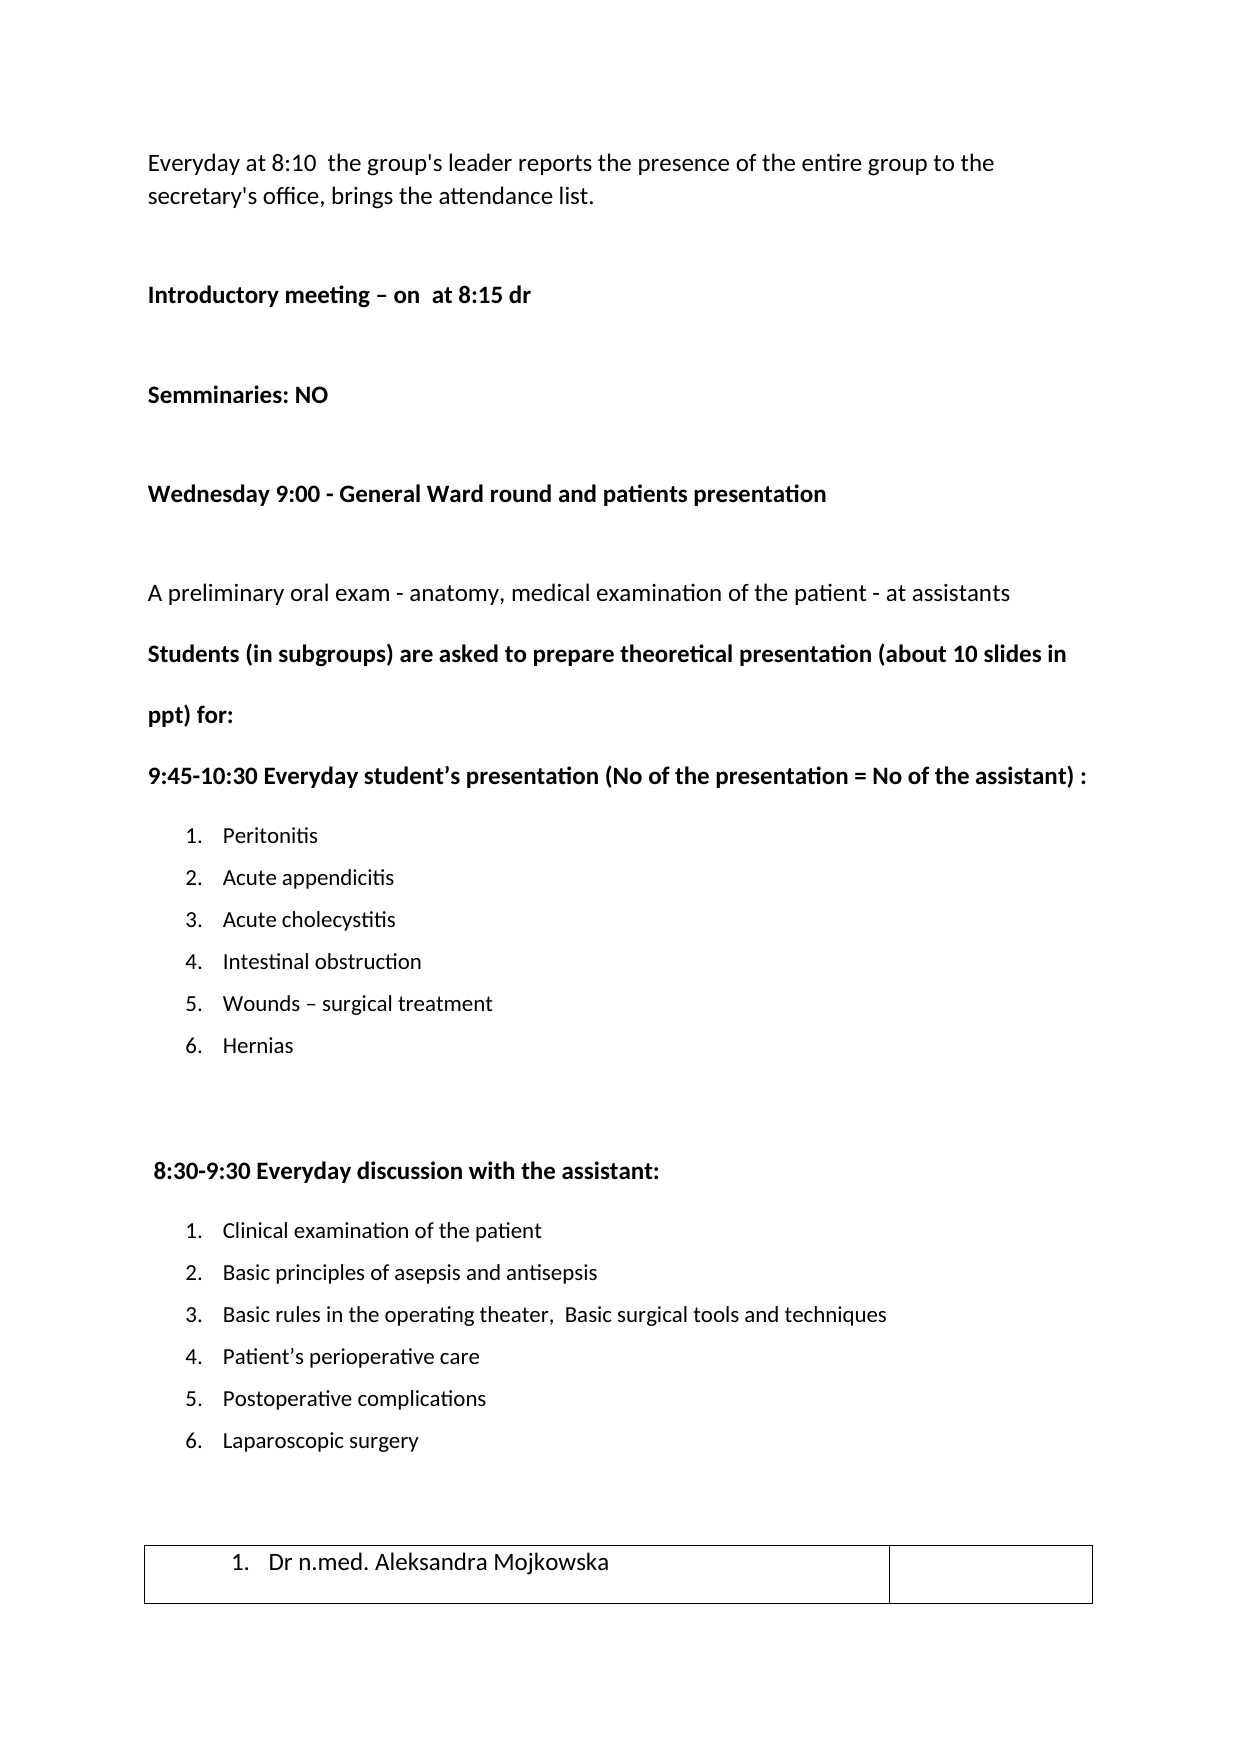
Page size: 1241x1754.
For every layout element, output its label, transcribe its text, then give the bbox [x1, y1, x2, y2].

table_header [890, 1546, 1092, 1603]
list Laparoscopic surgery [185, 1426, 1093, 1454]
list Postoperative complications [185, 1384, 1093, 1412]
text Students (in subgroups) are asked to prepare theoretical presentation (about 10 slides in ppt) for: [148, 638, 1093, 730]
list Hernias [185, 1031, 1093, 1059]
text Wednesday 9:00 - General Ward round and patients presentation [148, 478, 1093, 508]
list Intestinal obstruction [185, 947, 1093, 975]
list Wounds – surgical treatment [185, 989, 1093, 1017]
list Acute appendicitis [185, 863, 1093, 891]
text Everyday at 8:10 the group's leader reports the presence of the entire group to the secretary's office, brings the attendance list. [148, 148, 1093, 211]
text 9:45-10:30 Everyday student’s presentation (No of the presentation = No of the assistant) : [148, 760, 1093, 791]
text Introductory meeting – on at 8:15 dr [148, 280, 1093, 310]
list Basic rules in the operating theater, Basic surgical tools and techniques [185, 1300, 1093, 1328]
list Acute cholecystitis [185, 905, 1093, 933]
list Clinical examination of the patient [185, 1216, 1093, 1244]
text Semminaries: NO [148, 379, 1093, 409]
list Patient’s perioperative care [185, 1342, 1093, 1370]
table_header Dr n.med. Aleksandra Mojkowska [145, 1546, 889, 1603]
text A preliminary oral exam - anatomy, medical examination of the patient - at assistants [148, 577, 1093, 608]
list Basic principles of asepsis and antisepsis [185, 1258, 1093, 1286]
list Peritonitis [185, 821, 1093, 849]
text 8:30-9:30 Everyday discussion with the assistant: [148, 1155, 1093, 1186]
